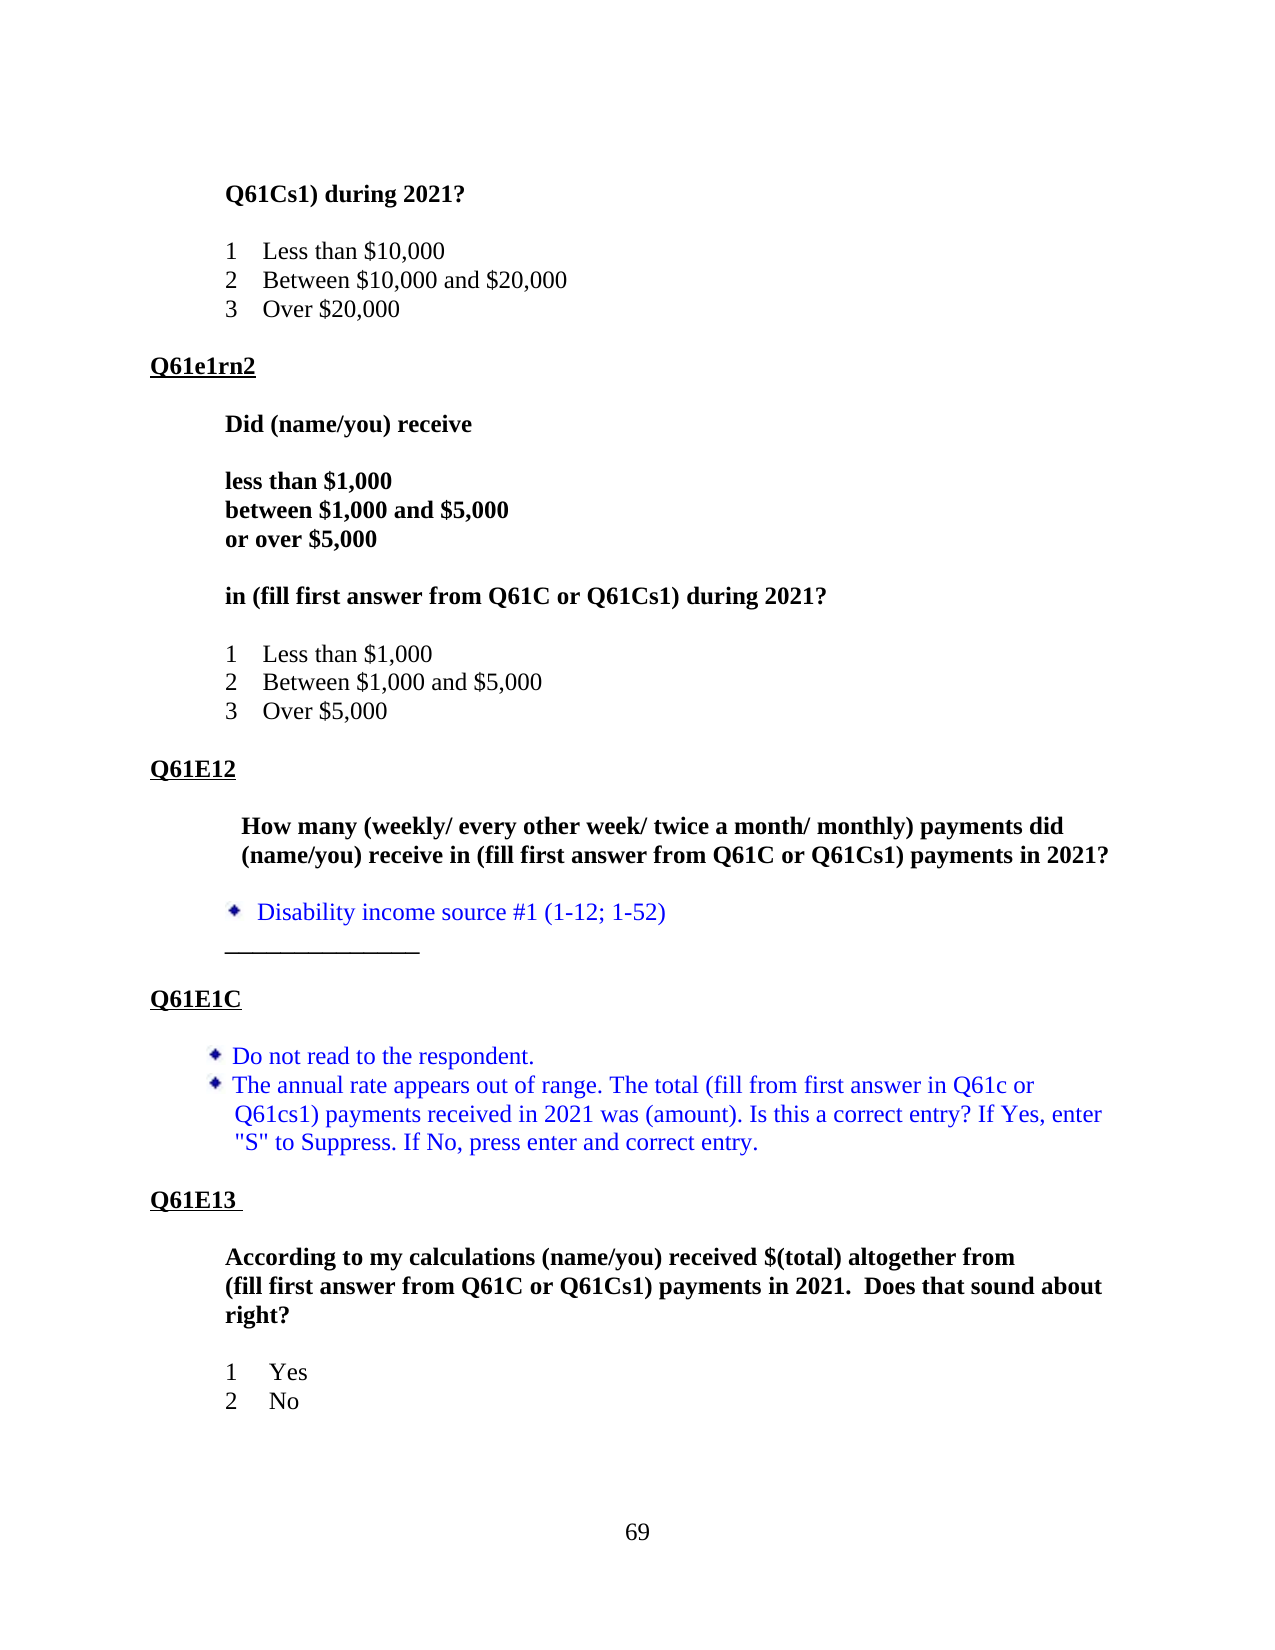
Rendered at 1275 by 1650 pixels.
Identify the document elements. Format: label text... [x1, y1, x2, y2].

list Between $1,000 and $5,000 [225, 667, 1125, 696]
text 2 No [225, 1386, 1125, 1415]
text Q61e1rn2 [150, 351, 1125, 380]
text According to my calculations (name/you) received $(total) altogether from (fill first answer from Q61C or Q61Cs1) payments in 2021. Does that sound about right? [225, 1242, 1125, 1329]
text The annual rate appears out of range. The total (fill from first answer in Q61c or Q61cs1) payments received in 2021 was (amount). Is this a correct entry? If Yes, enter "S" to Suppress. If No, press enter and correct entry. [206, 1070, 1125, 1156]
picture [206, 1073, 226, 1094]
text Did (name/you) receive [225, 409, 1125, 437]
text Do not read to the respondent. [150, 1041, 1125, 1070]
text less than $1,000 [225, 466, 1125, 495]
list Less than $1,000 [225, 639, 1125, 667]
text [225, 179, 1125, 207]
text in (fill first answer from Q61C or Q61Cs1) during 2021? [225, 581, 1125, 610]
text between $1,000 and $5,000 [225, 495, 1125, 524]
picture [225, 901, 245, 921]
text or over $5,000 [225, 524, 1125, 552]
list Over $5,000 [225, 696, 1125, 725]
text Disability income source #1 (1-12; 1-52) [150, 897, 1125, 926]
text 1 Yes [225, 1357, 1125, 1386]
list Less than $10,000 [225, 236, 1125, 265]
text How many (weekly/ every other week/ twice a month/ monthly) payments did (name/you) receive in (fill first answer from Q61C or Q61Cs1) payments in 2021? [241, 811, 1125, 897]
picture [206, 1045, 226, 1065]
text Q61E13 [150, 1185, 1125, 1214]
list Between $10,000 and $20,000 [225, 265, 1125, 294]
text ______________ [150, 926, 1125, 955]
text Q61E12 [150, 754, 1125, 782]
list Over $20,000 [225, 294, 1125, 322]
text Q61E1C [150, 984, 1125, 1012]
